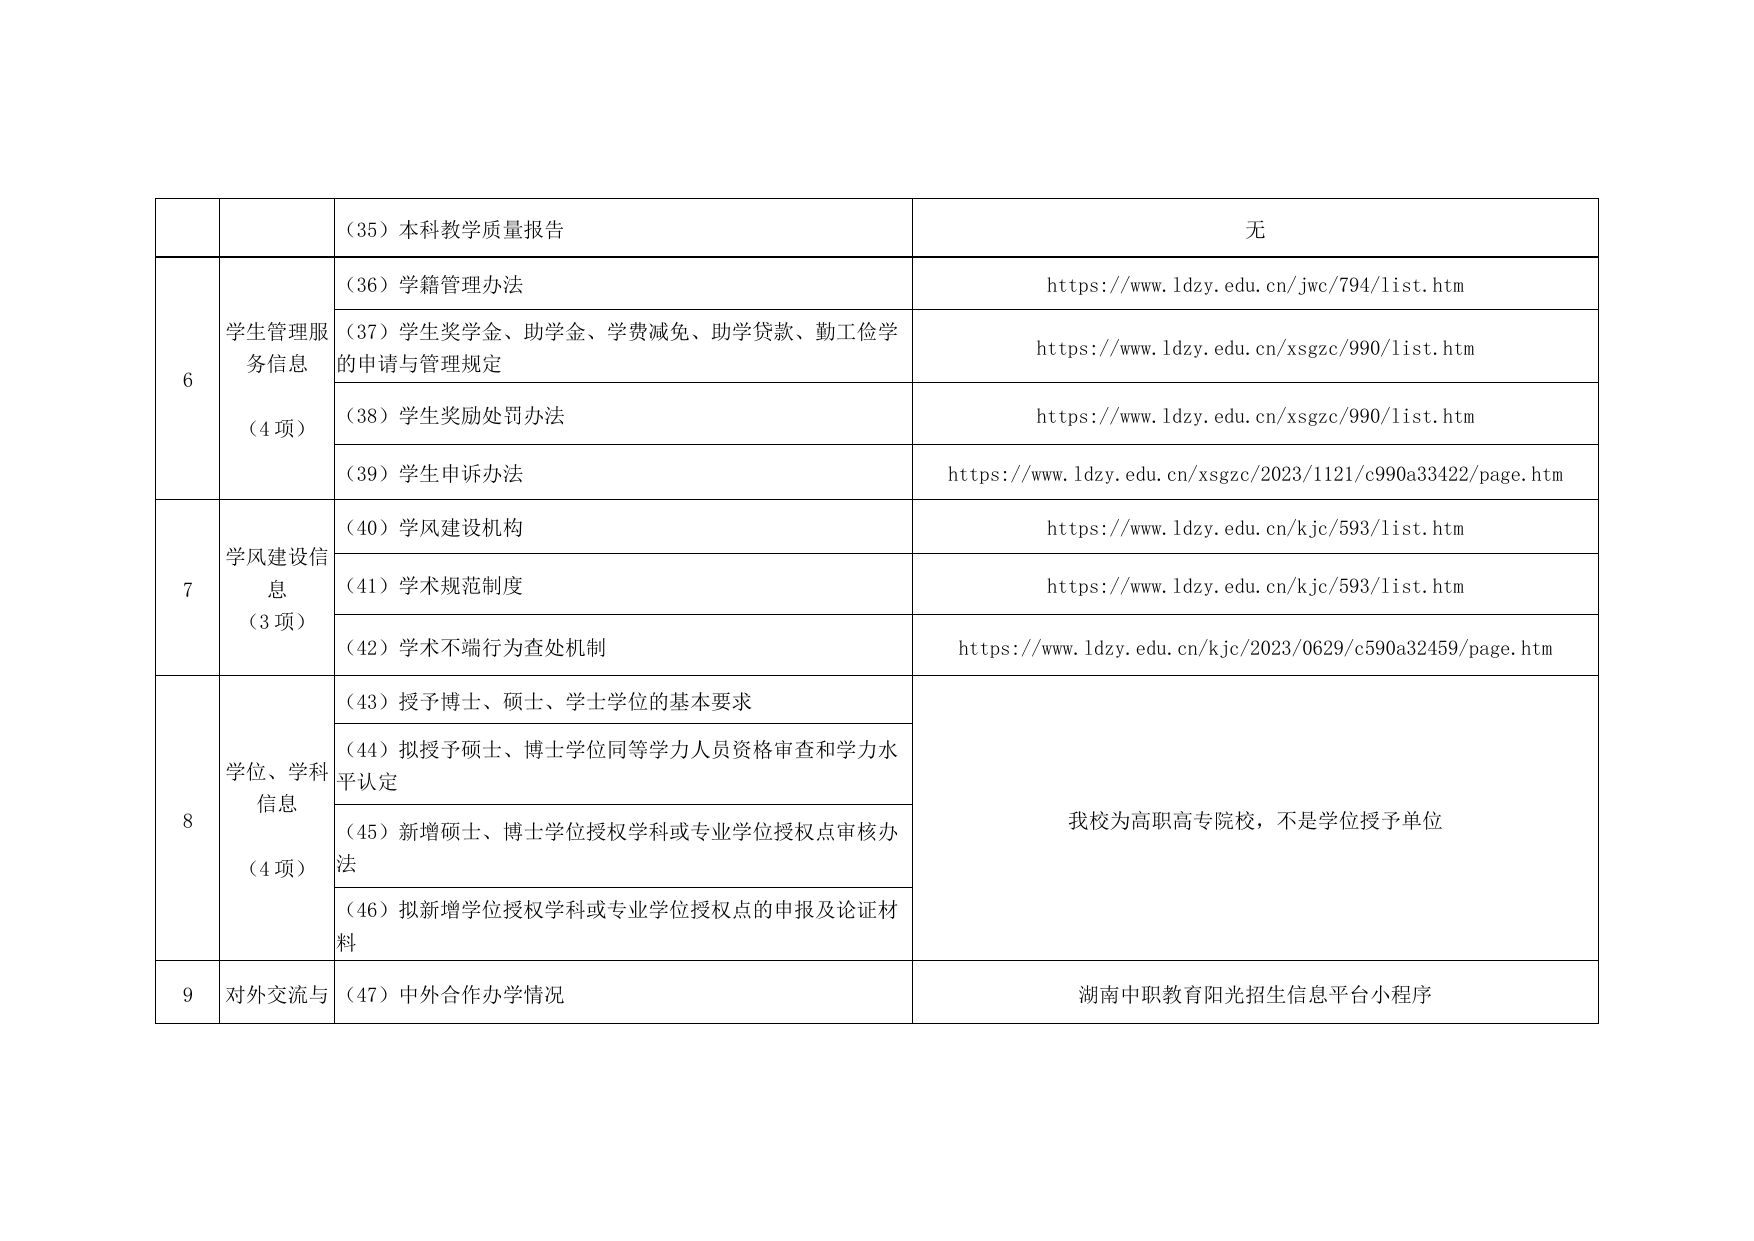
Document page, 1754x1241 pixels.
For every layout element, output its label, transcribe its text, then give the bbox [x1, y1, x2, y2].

table_cell 学生管理服务信息 （4项） [220, 258, 334, 499]
table_cell 6 [156, 258, 219, 499]
table_cell 湖南中职教育阳光招生信息平台小程序 [913, 961, 1598, 1023]
table_cell https://www.ldzy.edu.cn/jwc/794/list.htm [913, 258, 1598, 309]
table_cell （47）中外合作办学情况 [335, 961, 912, 1023]
table_cell （44）拟授予硕士、博士学位同等学力人员资格审查和学力水平认定 [335, 724, 912, 804]
table_cell 9 [156, 961, 219, 1023]
table_cell （41）学术规范制度 [335, 554, 912, 614]
table_cell （42）学术不端行为查处机制 [335, 615, 912, 675]
table_cell https://www.ldzy.edu.cn/kjc/593/list.htm [913, 500, 1598, 552]
table_cell （45）新增硕士、博士学位授权学科或专业学位授权点审核办法 [335, 805, 912, 887]
table_cell 我校为高职高专院校，不是学位授予单位 [913, 676, 1598, 960]
table_cell （37）学生奖学金、助学金、学费减免、助学贷款、勤工俭学的申请与管理规定 [335, 310, 912, 382]
table_cell 8 [156, 676, 219, 960]
table_cell （38）学生奖励处罚办法 [335, 383, 912, 444]
table_cell 7 [156, 500, 219, 675]
table_cell 学风建设信息 （3项） [220, 500, 334, 675]
table_cell （46）拟新增学位授权学科或专业学位授权点的申报及论证材料 [335, 888, 912, 960]
table_cell （35）本科教学质量报告 [335, 199, 912, 256]
table_cell （40）学风建设机构 [335, 500, 912, 552]
table_cell （39）学生申诉办法 [335, 445, 912, 499]
table_cell 对外交流与合作信息 （2项） [220, 961, 334, 1023]
table_cell https://www.ldzy.edu.cn/xsgzc/990/list.htm [913, 383, 1598, 444]
table_cell （43）授予博士、硕士、学士学位的基本要求 [335, 676, 912, 722]
table_cell https://www.ldzy.edu.cn/xsgzc/2023/1121/c990a33422/page.htm [913, 445, 1598, 499]
table_cell https://www.ldzy.edu.cn/kjc/593/list.htm [913, 554, 1598, 614]
table_cell 无 [913, 199, 1598, 256]
table_cell （36）学籍管理办法 [335, 258, 912, 309]
table_cell https://www.ldzy.edu.cn/xsgzc/990/list.htm [913, 310, 1598, 382]
table_cell https://www.ldzy.edu.cn/kjc/2023/0629/c590a32459/page.htm [913, 615, 1598, 675]
table_cell 学位、学科信息 （4项） [220, 676, 334, 960]
